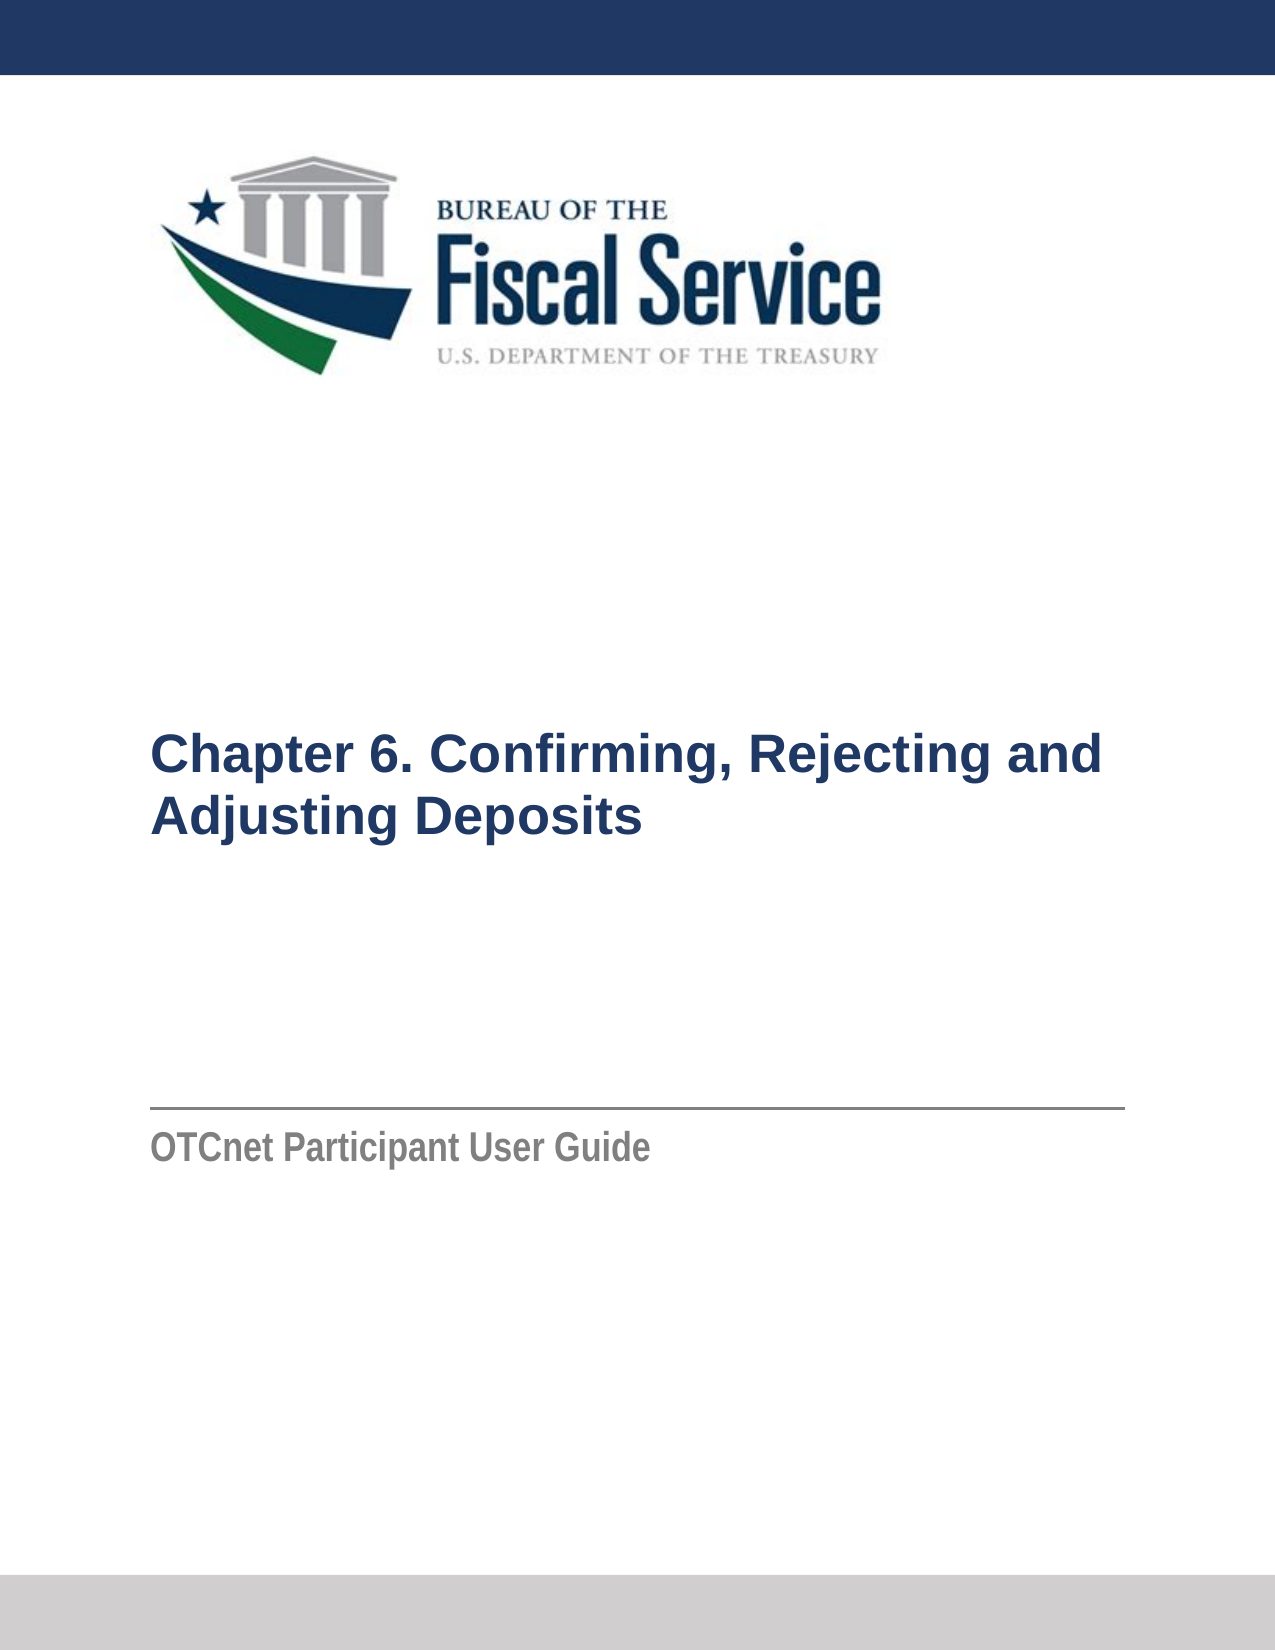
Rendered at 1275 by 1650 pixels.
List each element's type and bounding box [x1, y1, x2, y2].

picture [150, 150, 891, 383]
